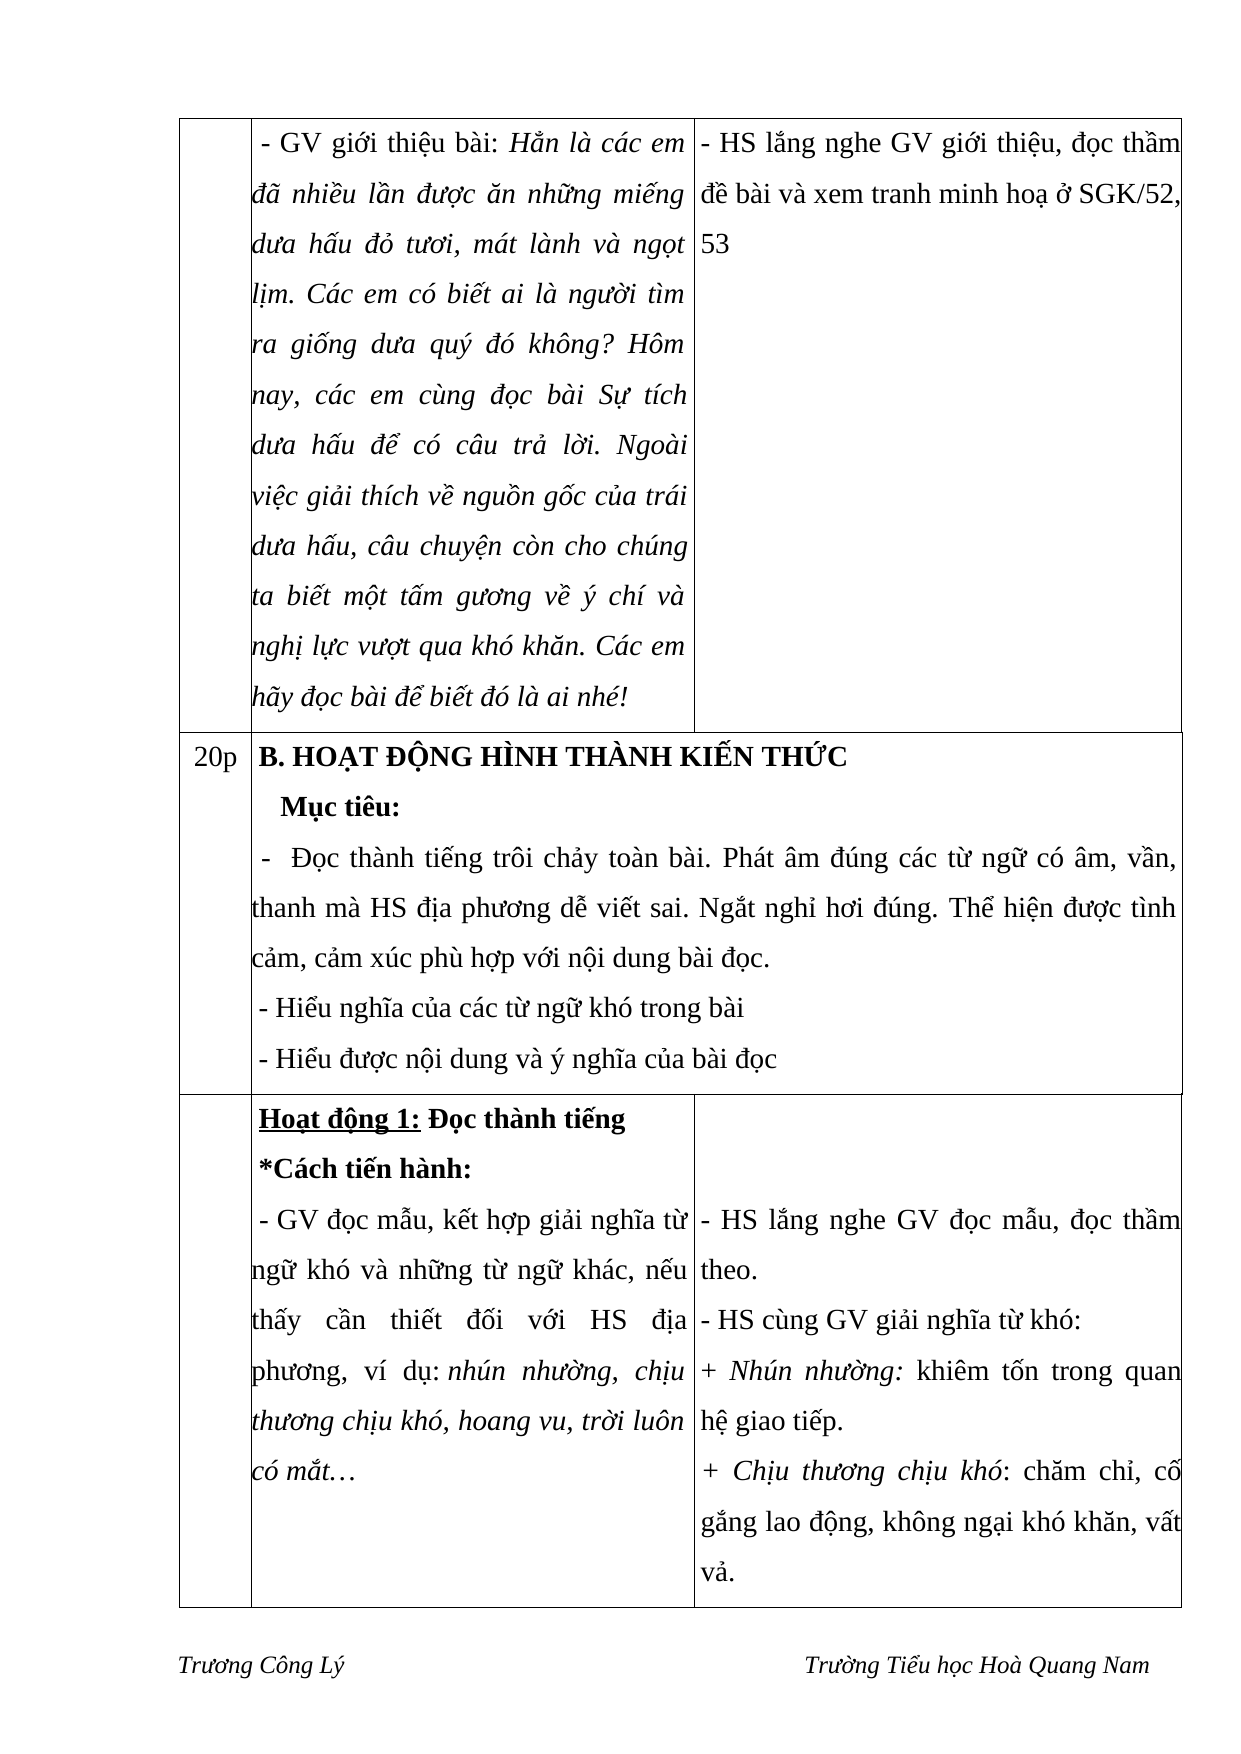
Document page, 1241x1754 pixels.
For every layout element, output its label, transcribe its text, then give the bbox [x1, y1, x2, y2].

table_cell B. HOẠT ĐỘNG HÌNH THÀNH KIẾN THỨC Mục tiêu: - Đọc thành tiếng trôi chảy toàn bài. Phát âm đúng các từ ngữ có âm, vần, thanh mà HS địa phương dễ viết sai. Ngắt nghỉ hơi đúng. Thể hiện được tình cảm, cảm xúc phù hợp với nội dung bài đọc. - Hiểu nghĩa của các từ ngữ khó trong bài - Hiểu được nội dung và ý nghĩa của bài đọc [252, 733, 1182, 1094]
table_cell 20p [180, 733, 251, 1094]
table_cell [180, 1095, 251, 1607]
table_cell [180, 119, 251, 732]
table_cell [695, 119, 1181, 732]
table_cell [252, 1095, 694, 1607]
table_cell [695, 1095, 1181, 1607]
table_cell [252, 119, 694, 732]
